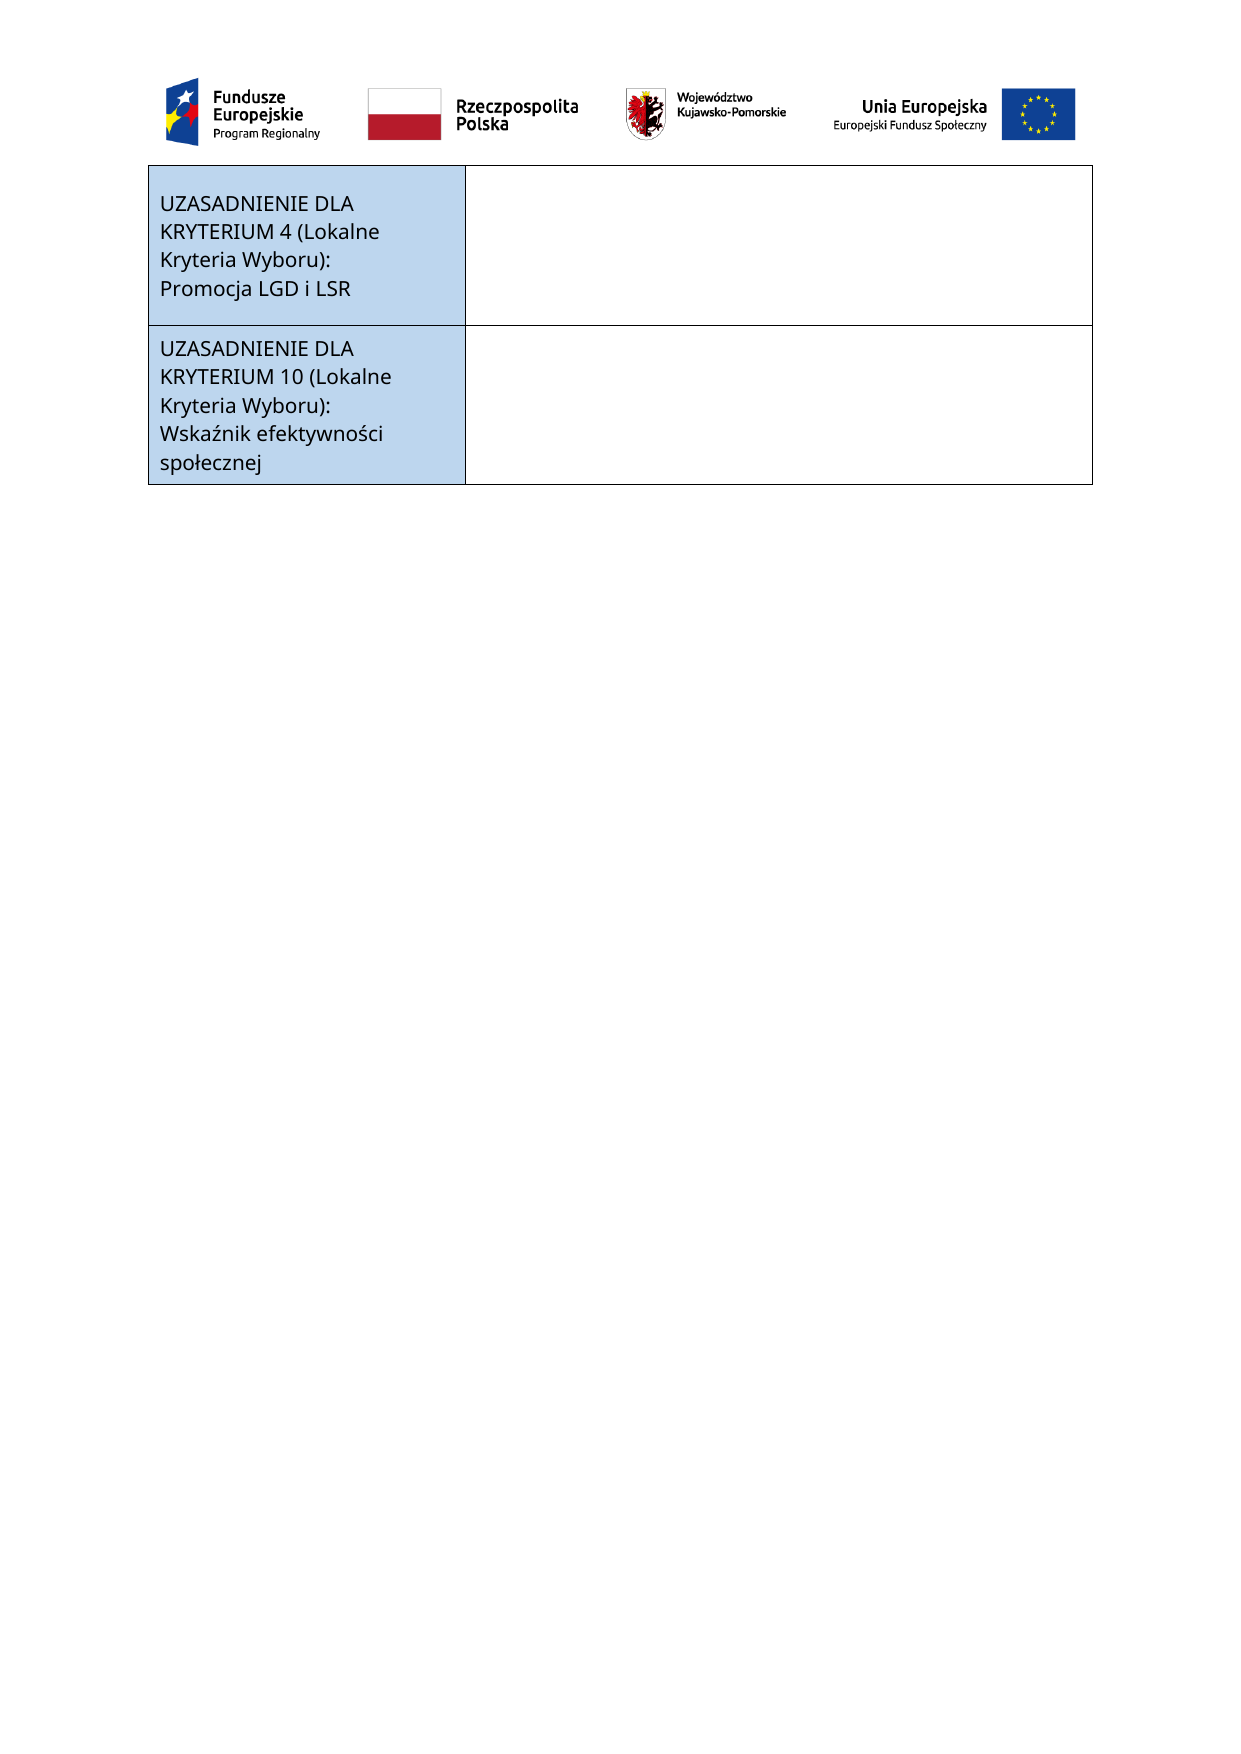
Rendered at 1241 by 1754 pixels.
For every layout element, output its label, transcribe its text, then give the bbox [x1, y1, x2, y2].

table_cell [466, 166, 1092, 325]
table_cell UZASADNIENIE DLA KRYTERIUM 4 (Lokalne Kryteria Wyboru): Promocja LGD i LSR [149, 166, 465, 325]
table_cell [466, 326, 1092, 484]
table_cell UZASADNIENIE DLA KRYTERIUM 10 (Lokalne Kryteria Wyboru): Wskaźnik efektywności społecznej [149, 326, 465, 484]
picture [150, 60, 1090, 162]
